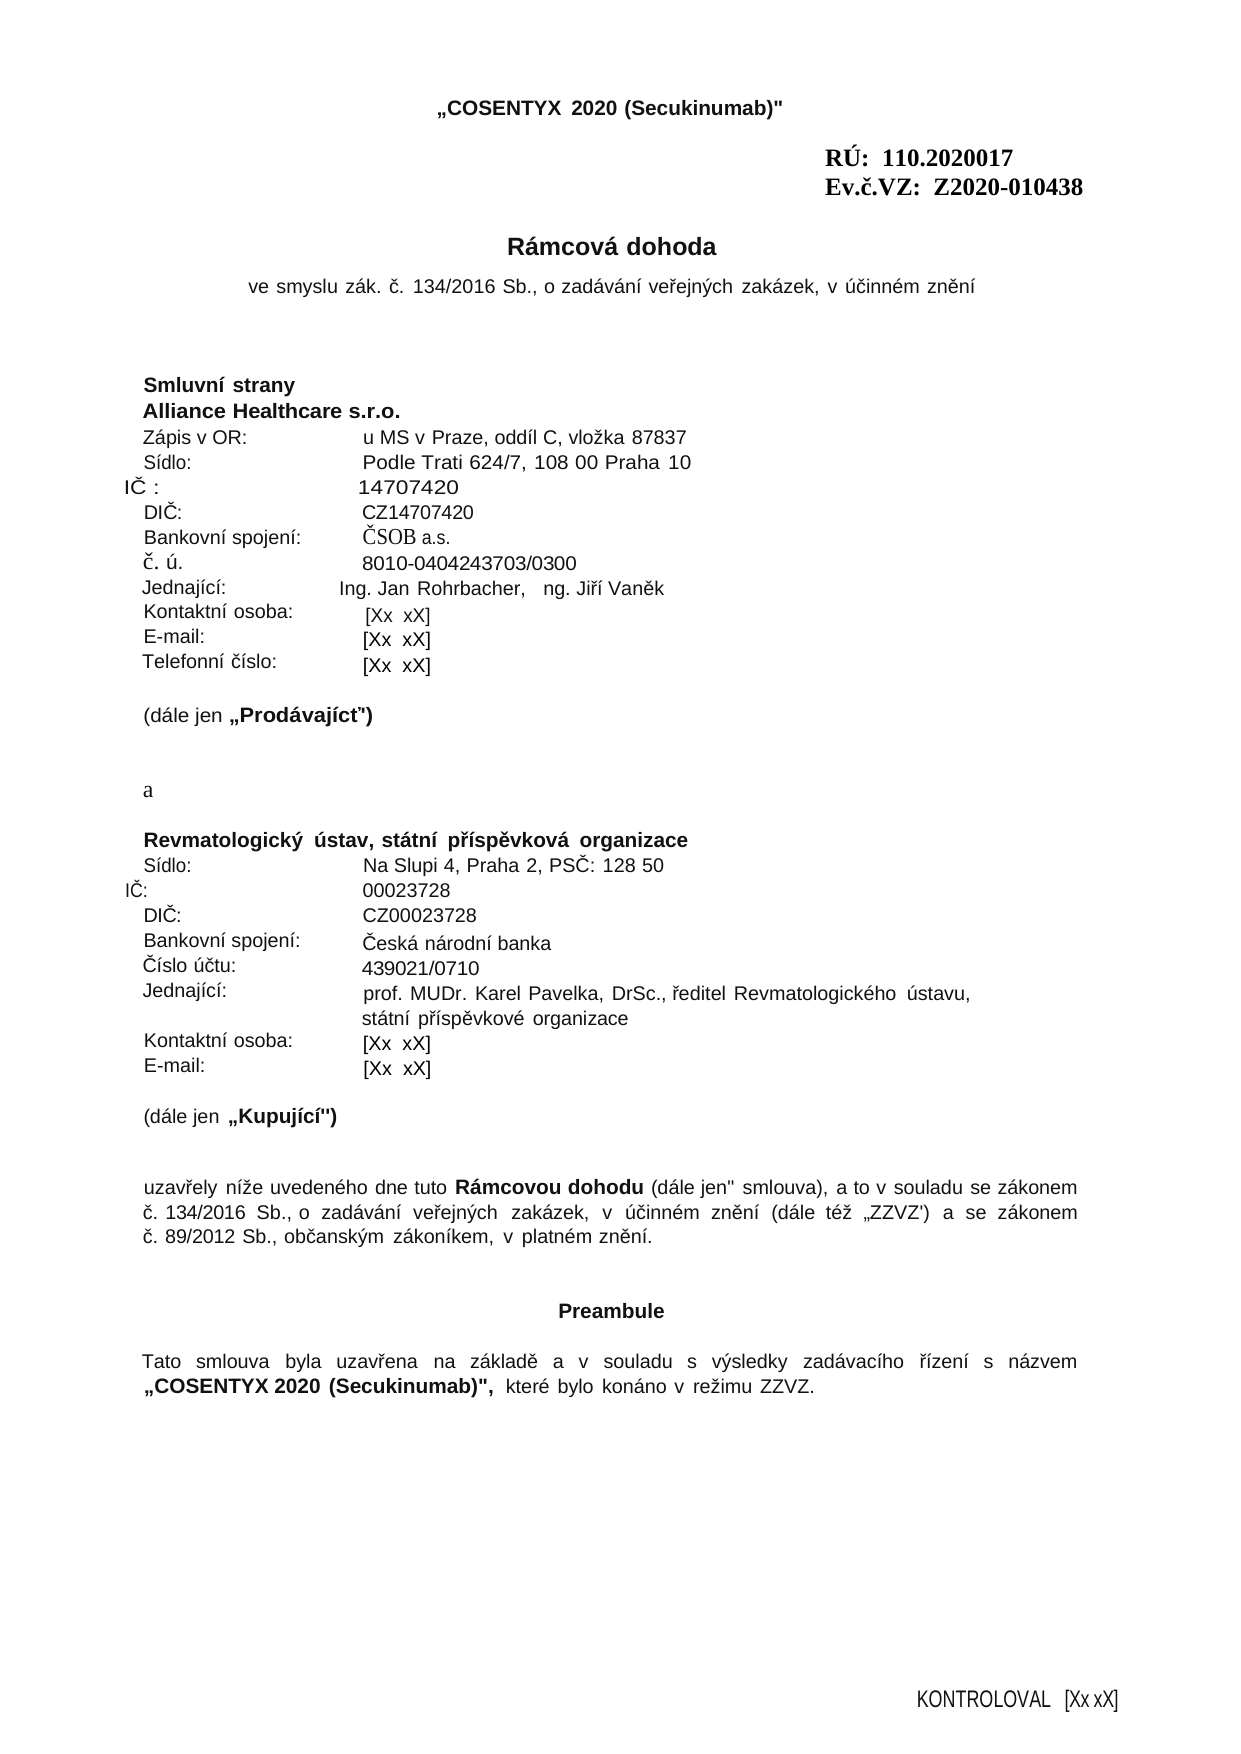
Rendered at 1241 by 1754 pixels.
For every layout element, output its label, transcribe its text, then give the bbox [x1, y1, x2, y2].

text [Xx xX] [362, 628, 552, 651]
subtitle a [143, 775, 1240, 803]
text (dále jen „Prodávajícť') [143, 702, 1240, 726]
text Česká národní banka 439021/0710 [362, 932, 666, 979]
text Alliance Healthcare s.r.o. [142, 399, 1240, 423]
text [Xx xX] [362, 654, 552, 677]
text 8010-0404243703/0300 [362, 551, 1240, 574]
text DIČ: CZ14707420 [144, 501, 1240, 524]
text [Xx xX] [341, 1057, 666, 1080]
text Zápis v OR: u MS v Praze, oddíl C, vložka 87837 [143, 426, 1240, 448]
text Tato smlouva byla uzavřena na základě a v souladu s výsledky zadávacího řízení s názvem „COSENTYX 2020 (Secukinumab)", které bylo konáno v režimu ZZVZ. [142, 1350, 1078, 1398]
text ve smyslu zák. č. 134/2016 Sb., o zadávání veřejných zakázek, v účinném znění [0, 275, 1223, 298]
text Jednající: Kontaktní osoba: E-mail: [142, 576, 294, 648]
text [Xx xX] [363, 1032, 666, 1055]
subtitle KONTROLOVAL [Xx xX] [0, 1685, 1119, 1712]
text č. ú. [142, 550, 294, 574]
text Telefonní číslo: [142, 650, 294, 673]
subtitle Preambule [0, 1299, 1223, 1323]
text IČ : 14707420 [0, 476, 582, 498]
text uzavřely níže uvedeného dne tuto Rámcovou dohodu (dále jen" smlouva), a to v souladu se zákonem č. 134/2016 Sb., o zadávání veřejných zakázek, v účinném znění (dále též „ZZVZ') a se zákonem č. 89/2012 Sb., občanským zákoníkem, v platném znění. [143, 1175, 1078, 1248]
text IČ: 00023728 [125, 879, 1240, 902]
text Ev.č.VZ: Z2020-010438 [0, 172, 1240, 200]
text Kontaktní osoba: E-mail: [144, 1029, 294, 1077]
text Rámcová dohoda [0, 232, 1223, 261]
subtitle Revmatologický ústav, státní příspěvková organizace [143, 828, 1240, 852]
text prof. MUDr. Karel Pavelka, DrSc., ředitel Revmatologického ústavu, státní příspěvkové organizace [362, 982, 1014, 1029]
text (dále jen „Kupující'') [143, 1104, 337, 1128]
text Sídlo: Na Slupi 4, Praha 2, PSČ: 128 50 [143, 854, 1240, 877]
text [Xx xX] [339, 603, 690, 626]
text Sídlo: Podle Trati 624/7, 108 00 Praha 10 [143, 451, 1240, 474]
text Bankovní spojení: Číslo účtu: Jednající: [142, 929, 319, 1001]
text RÚ: 110.2020017 [0, 143, 1240, 172]
text Ing. Jan Rohrbacher, ng. Jiří Vaněk [339, 577, 690, 599]
text Bankovní spojení: ČSOB a.s. [144, 524, 1240, 550]
subtitle Smluvní strany [143, 373, 1240, 397]
text DIČ: CZ00023728 [143, 904, 1240, 927]
